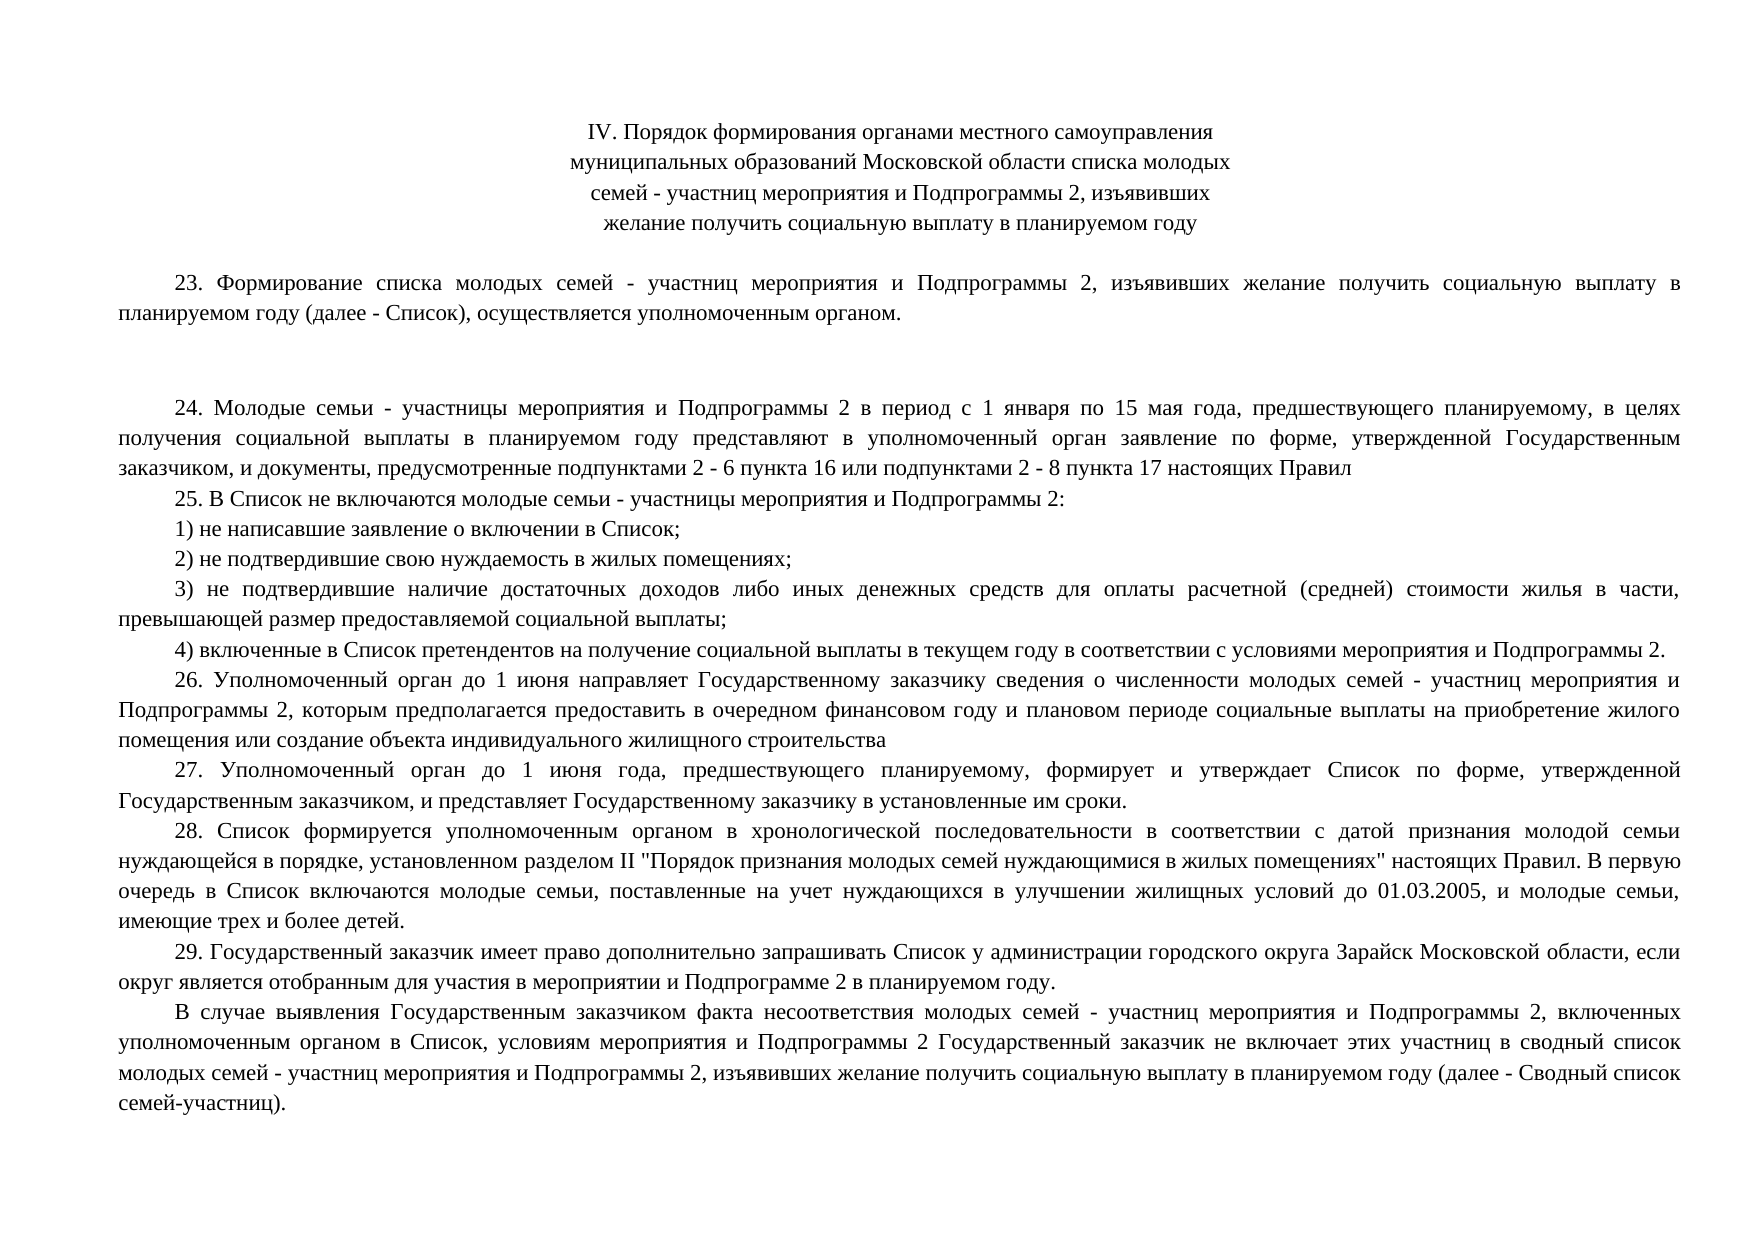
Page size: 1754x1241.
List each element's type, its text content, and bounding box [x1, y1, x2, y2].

text 2) не подтвердившие свою нуждаемость в жилых помещениях; [118, 545, 1683, 571]
text 29. Государственный заказчик имеет право дополнительно запрашивать Список у администрации городского округа Зарайск Московской области, если округ является отобранным для участия в мероприятии и Подпрограмме 2 в планируемом году. [118, 938, 1683, 994]
text 26. Уполномоченный орган до 1 июня направляет Государственному заказчику сведения о численности молодых семей - участниц мероприятия и Подпрограммы 2, которым предполагается предоставить в очередном финансовом году и плановом периоде социальные выплаты на приобретение жилого помещения или создание объекта индивидуального жилищного строительства [118, 666, 1683, 753]
text 4) включенные в Список претендентов на получение социальной выплаты в текущем году в соответствии с условиями мероприятия и Подпрограммы 2. [118, 636, 1683, 662]
text 27. Уполномоченный орган до 1 июня года, предшествующего планируемому, формирует и утверждает Список по форме, утвержденной Государственным заказчиком, и представляет Государственному заказчику в установленные им сроки. [118, 756, 1683, 813]
text 1) не написавшие заявление о включении в Список; [118, 515, 1683, 541]
text В случае выявления Государственным заказчиком факта несоответствия молодых семей - участниц мероприятия и Подпрограммы 2, включенных уполномоченным органом в Список, условиям мероприятия и Подпрограммы 2 Государственный заказчик не включает этих участниц в сводный список молодых семей - участниц мероприятия и Подпрограммы 2, изъявивших желание получить социальную выплату в планируемом году (далее - Сводный список семей-участниц). [118, 998, 1683, 1115]
text 28. Список формируется уполномоченным органом в хронологической последовательности в соответствии с датой признания молодой семьи нуждающейся в порядке, установленном разделом II "Порядок признания молодых семей нуждающимися в жилых помещениях" настоящих Правил. В первую очередь в Список включаются молодые семьи, поставленные на учет нуждающихся в улучшении жилищных условий до 01.03.2005, и молодые семьи, имеющие трех и более детей. [118, 817, 1683, 934]
text 25. В Список не включаются молодые семьи - участницы мероприятия и Подпрограммы 2: [118, 484, 1683, 511]
text семей - участниц мероприятия и Подпрограммы 2, изъявивших [118, 178, 1683, 205]
text IV. Порядок формирования органами местного самоуправления [118, 118, 1683, 144]
text 24. Молодые семьи - участницы мероприятия и Подпрограммы 2 в период с 1 января по 15 мая года, предшествующего планируемому, в целях получения социальной выплаты в планируемом году представляют в уполномоченный орган заявление по форме, утвержденной Государственным заказчиком, и документы, предусмотренные подпунктами 2 - 6 пункта 16 или подпунктами 2 - 8 пункта 17 настоящих Правил [118, 394, 1683, 481]
text желание получить социальную выплату в планируемом году [118, 209, 1683, 235]
text 23. Формирование списка молодых семей - участниц мероприятия и Подпрограммы 2, изъявивших желание получить социальную выплату в планируемом году (далее - Список), осуществляется уполномоченным органом. [118, 269, 1683, 326]
text муниципальных образований Московской области списка молодых [118, 148, 1683, 175]
text 3) не подтвердившие наличие достаточных доходов либо иных денежных средств для оплаты расчетной (средней) стоимости жилья в части, превышающей размер предоставляемой социальной выплаты; [118, 575, 1683, 632]
